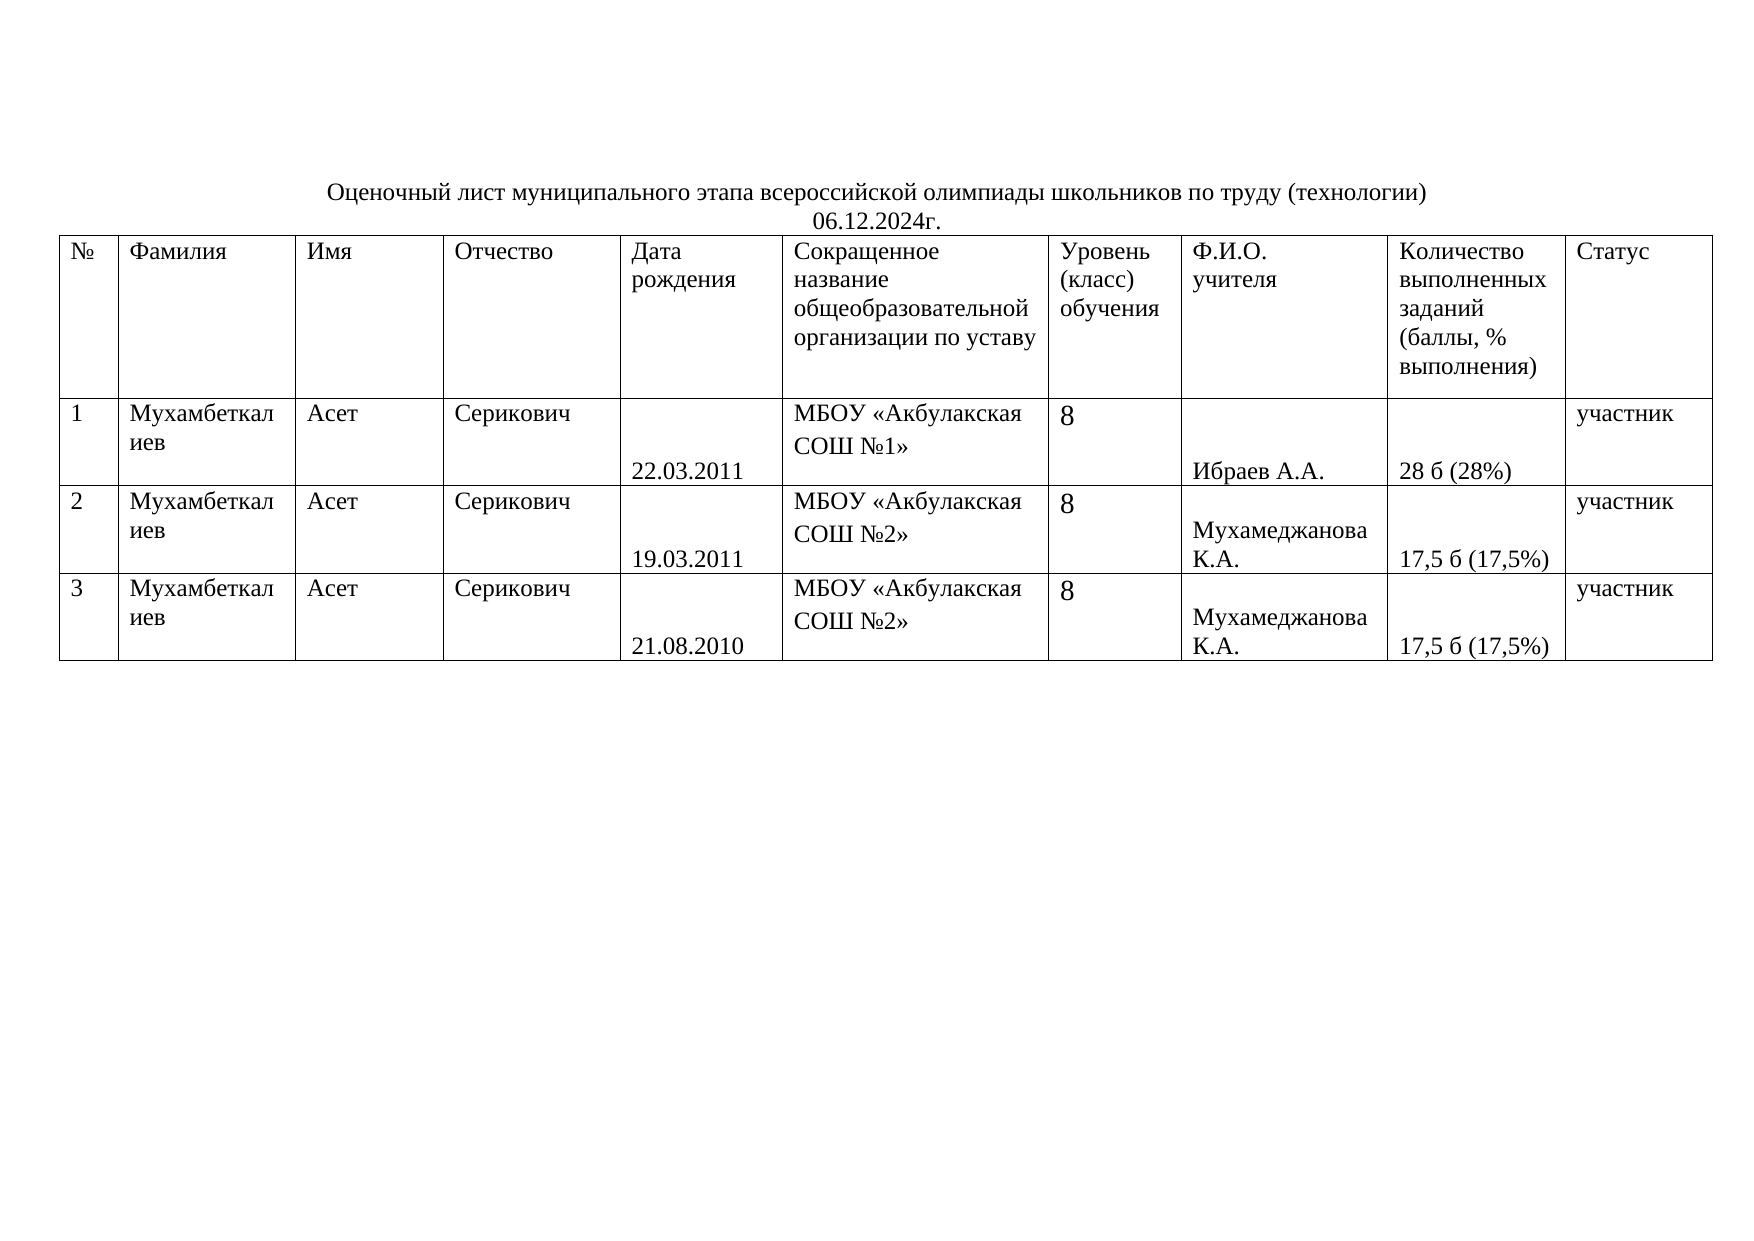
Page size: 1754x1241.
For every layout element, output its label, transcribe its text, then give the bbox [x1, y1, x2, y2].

table_header Статус [1566, 236, 1712, 397]
table_cell Мухамеджанова К.А. [1182, 486, 1387, 572]
table_cell 17,5 б (17,5%) [1388, 486, 1565, 572]
table_cell МБОУ «Акбулакская СОШ №2» [783, 574, 1048, 660]
text Оценочный лист муниципального этапа всероссийской олимпиады школьников по труду (технологии) [118, 177, 1636, 206]
table_cell 8 [1049, 399, 1181, 485]
table_cell 28 б (28%) [1388, 399, 1565, 485]
table_cell участник [1566, 574, 1712, 660]
table_header Ф.И.О. учителя [1182, 236, 1387, 397]
table_header № [60, 236, 118, 397]
table_cell 2 [60, 486, 118, 572]
table_cell Мухамбеткалиев [119, 574, 295, 660]
table_cell МБОУ «Акбулакская СОШ №1» [783, 399, 1048, 485]
table_cell МБОУ «Акбулакская СОШ №2» [783, 486, 1048, 572]
table_header Количество выполненных заданий (баллы, % выполнения) [1388, 236, 1565, 397]
table_cell Мухамеджанова К.А. [1182, 574, 1387, 660]
table_cell Асет [296, 399, 443, 485]
table_cell 3 [60, 574, 118, 660]
table_cell Серикович [444, 574, 620, 660]
table_header Имя [296, 236, 443, 397]
table_cell Мухамбеткалиев [119, 486, 295, 572]
table_cell Асет [296, 486, 443, 572]
table_cell 8 [1049, 574, 1181, 660]
table_cell 22.03.2011 [621, 399, 782, 485]
table_cell 17,5 б (17,5%) [1388, 574, 1565, 660]
table_cell 1 [60, 399, 118, 485]
table_cell участник [1566, 399, 1712, 485]
table_cell Асет [296, 574, 443, 660]
table_header Сокращенное название общеобразовательной организации по уставу [783, 236, 1048, 397]
table_header Уровень (класс) обучения [1049, 236, 1181, 397]
table_cell Серикович [444, 399, 620, 485]
table_cell Ибраев А.А. [1182, 399, 1387, 485]
table_header Фамилия [119, 236, 295, 397]
table_cell Серикович [444, 486, 620, 572]
table_cell участник [1566, 486, 1712, 572]
text 06.12.2024г. [118, 206, 1636, 235]
table_cell Мухамбеткалиев [119, 399, 295, 485]
table_header Отчество [444, 236, 620, 397]
table_header Дата рождения [621, 236, 782, 397]
table_cell 19.03.2011 [621, 486, 782, 572]
table_cell 8 [1049, 486, 1181, 572]
table_cell 21.08.2010 [621, 574, 782, 660]
